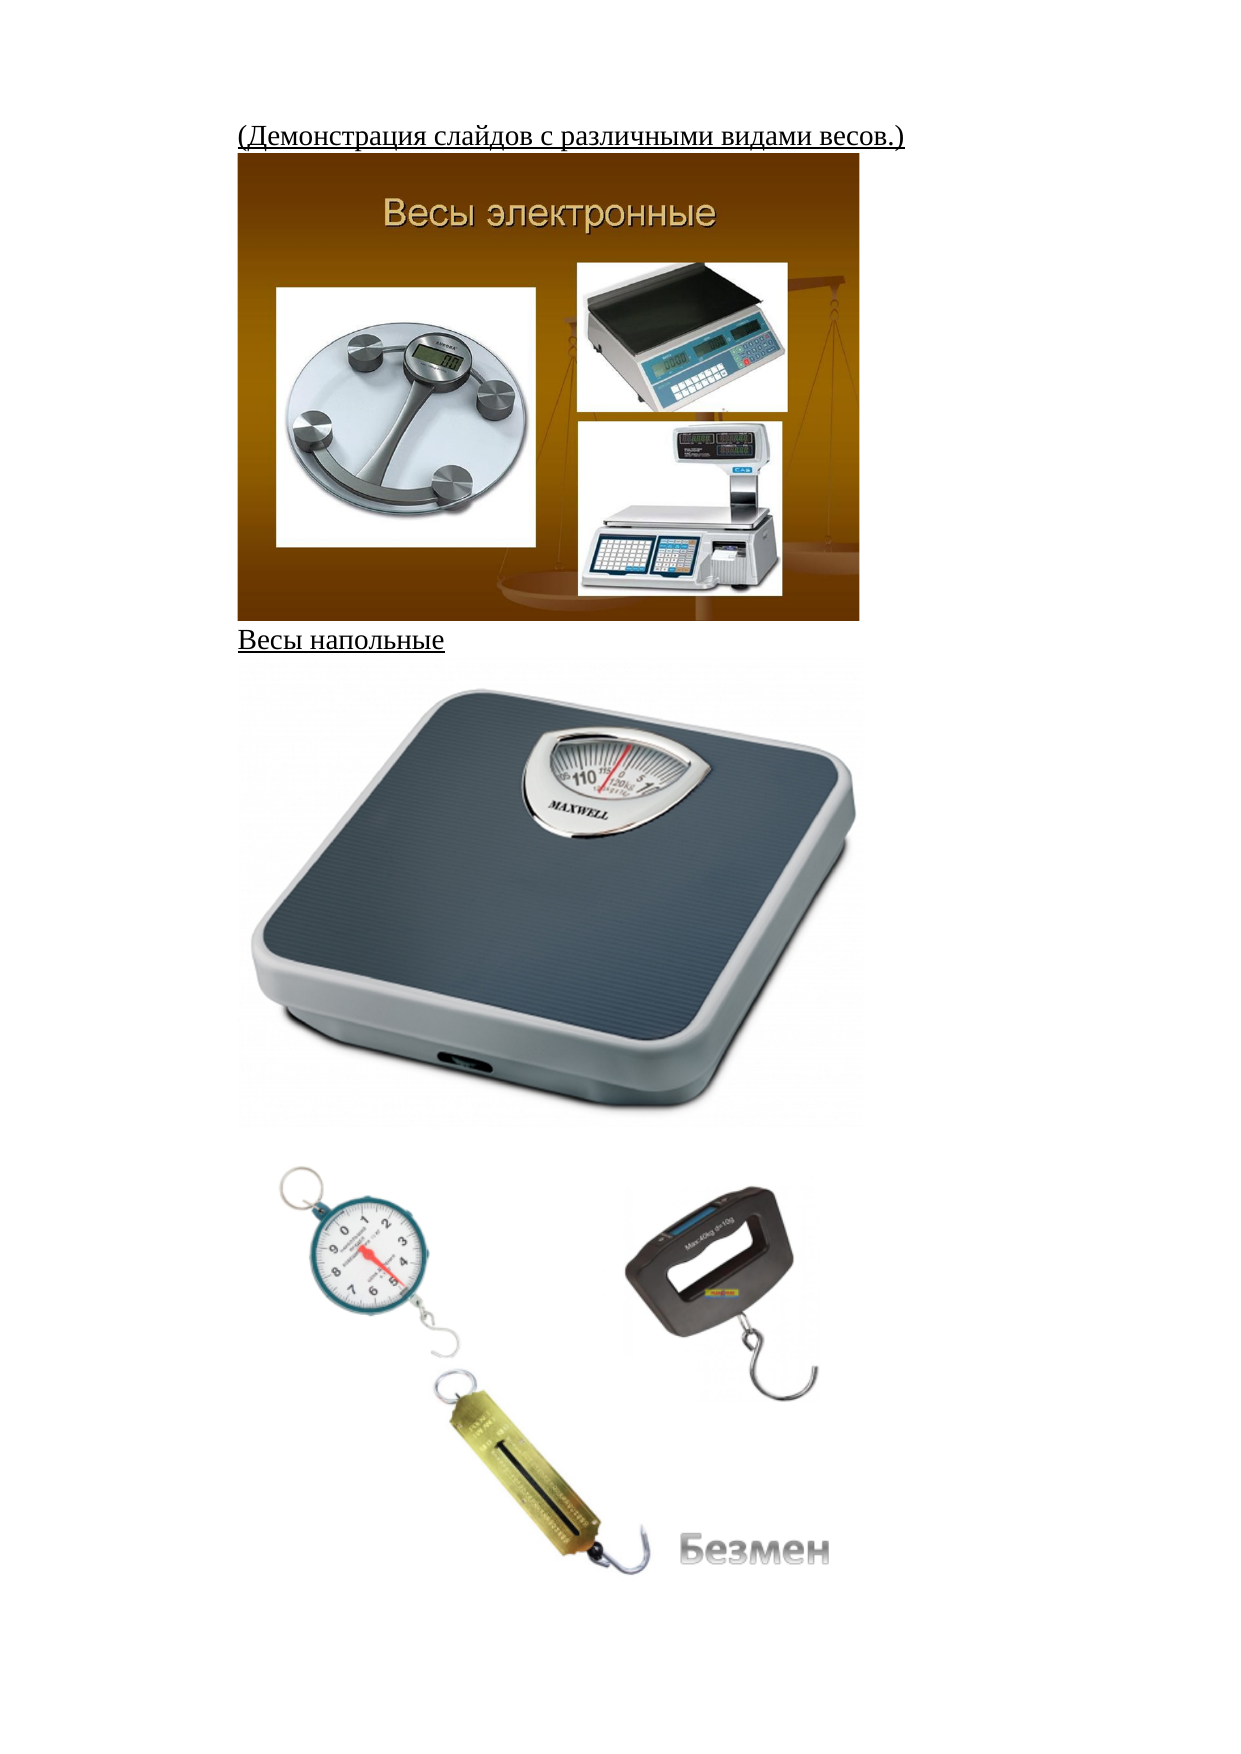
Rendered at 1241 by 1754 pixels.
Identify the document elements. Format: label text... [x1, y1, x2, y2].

picture [237, 153, 860, 621]
list Весы напольные [237, 622, 1152, 656]
picture [237, 1131, 867, 1604]
picture [237, 658, 865, 1129]
